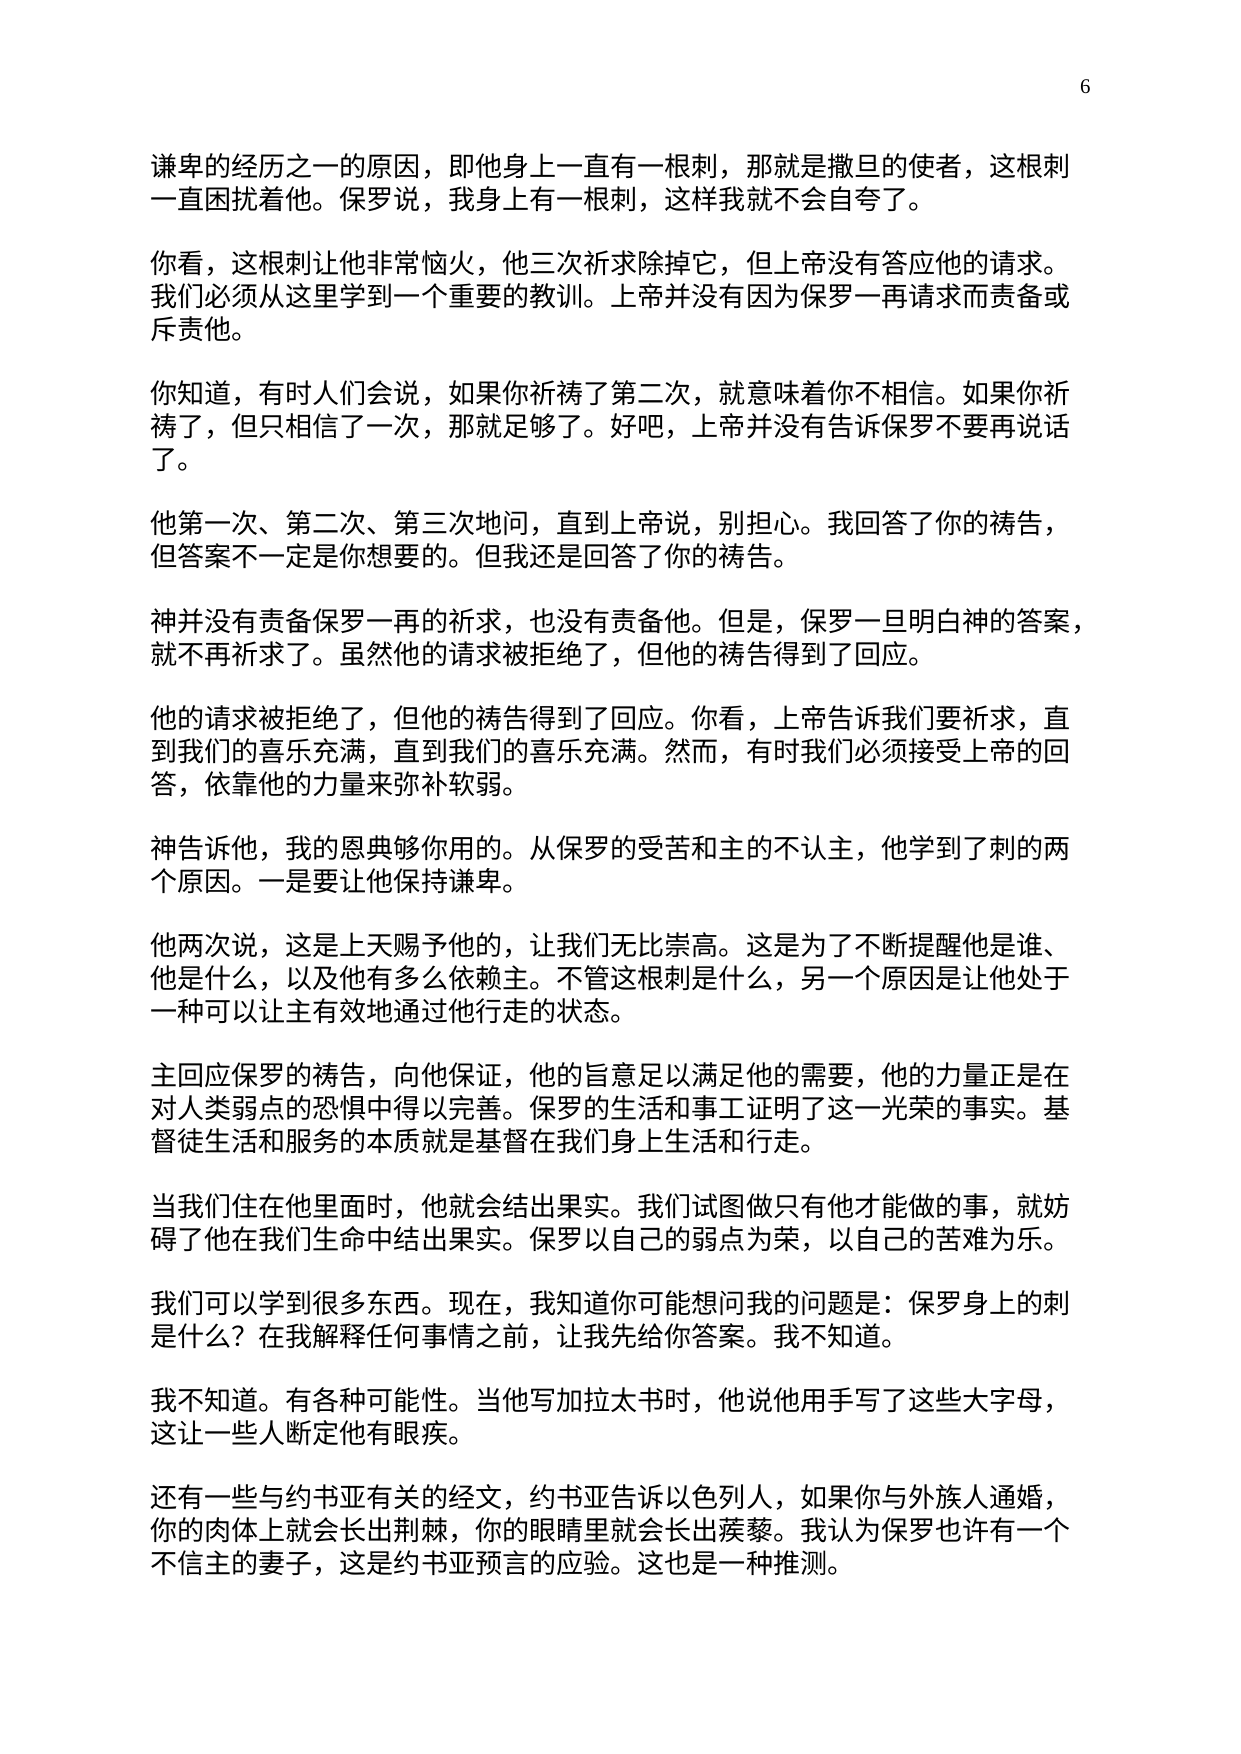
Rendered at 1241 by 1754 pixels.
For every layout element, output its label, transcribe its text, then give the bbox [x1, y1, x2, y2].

text 当我们住在他里面时，他就会结出果实。我们试图做只有他才能做的事，就妨碍了他在我们生命中结出果实。保罗以自己的弱点为荣，以自己的苦难为乐。 [150, 1190, 1090, 1256]
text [150, 150, 1090, 216]
text 神告诉他，我的恩典够你用的。从保罗的受苦和主的不认主，他学到了刺的两个原因。一是要让他保持谦卑。 [150, 832, 1090, 898]
text 他两次说，这是上天赐予他的，让我们无比崇高。这是为了不断提醒他是谁、他是什么，以及他有多么依赖主。不管这根刺是什么，另一个原因是让他处于一种可以让主有效地通过他行走的状态。 [150, 929, 1090, 1028]
text 主回应保罗的祷告，向他保证，他的旨意足以满足他的需要，他的力量正是在对人类弱点的恐惧中得以完善。保罗的生活和事工证明了这一光荣的事实。基督徒生活和服务的本质就是基督在我们身上生活和行走。 [150, 1059, 1090, 1159]
text 你知道，有时人们会说，如果你祈祷了第二次，就意味着你不相信。如果你祈祷了，但只相信了一次，那就足够了。好吧，上帝并没有告诉保罗不要再说话了。 [150, 377, 1090, 476]
text 我们可以学到很多东西。现在，我知道你可能想问我的问题是：保罗身上的刺是什么？在我解释任何事情之前，让我先给你答案。我不知道。 [150, 1287, 1090, 1353]
text 他的请求被拒绝了，但他的祷告得到了回应。你看，上帝告诉我们要祈求，直到我们的喜乐充满，直到我们的喜乐充满。然而，有时我们必须接受上帝的回答，依靠他的力量来弥补软弱。 [150, 702, 1090, 801]
text 我不知道。有各种可能性。当他写加拉太书时，他说他用手写了这些大字母，这让一些人断定他有眼疾。 [150, 1384, 1090, 1450]
text 还有一些与约书亚有关的经文，约书亚告诉以色列人，如果你与外族人通婚，你的肉体上就会长出荆棘，你的眼睛里就会长出蒺藜。我认为保罗也许有一个不信主的妻子，这是约书亚预言的应验。这也是一种推测。 [150, 1481, 1090, 1580]
text 你看，这根刺让他非常恼火，他三次祈求除掉它，但上帝没有答应他的请求。我们必须从这里学到一个重要的教训。上帝并没有因为保罗一再请求而责备或斥责他。 [150, 247, 1090, 346]
text 他第一次、第二次、第三次地问，直到上帝说，别担心。我回答了你的祷告，但答案不一定是你想要的。但我还是回答了你的祷告。 [150, 508, 1090, 574]
text 神并没有责备保罗一再的祈求，也没有责备他。但是，保罗一旦明白神的答案，就不再祈求了。虽然他的请求被拒绝了，但他的祷告得到了回应。 [150, 605, 1090, 671]
